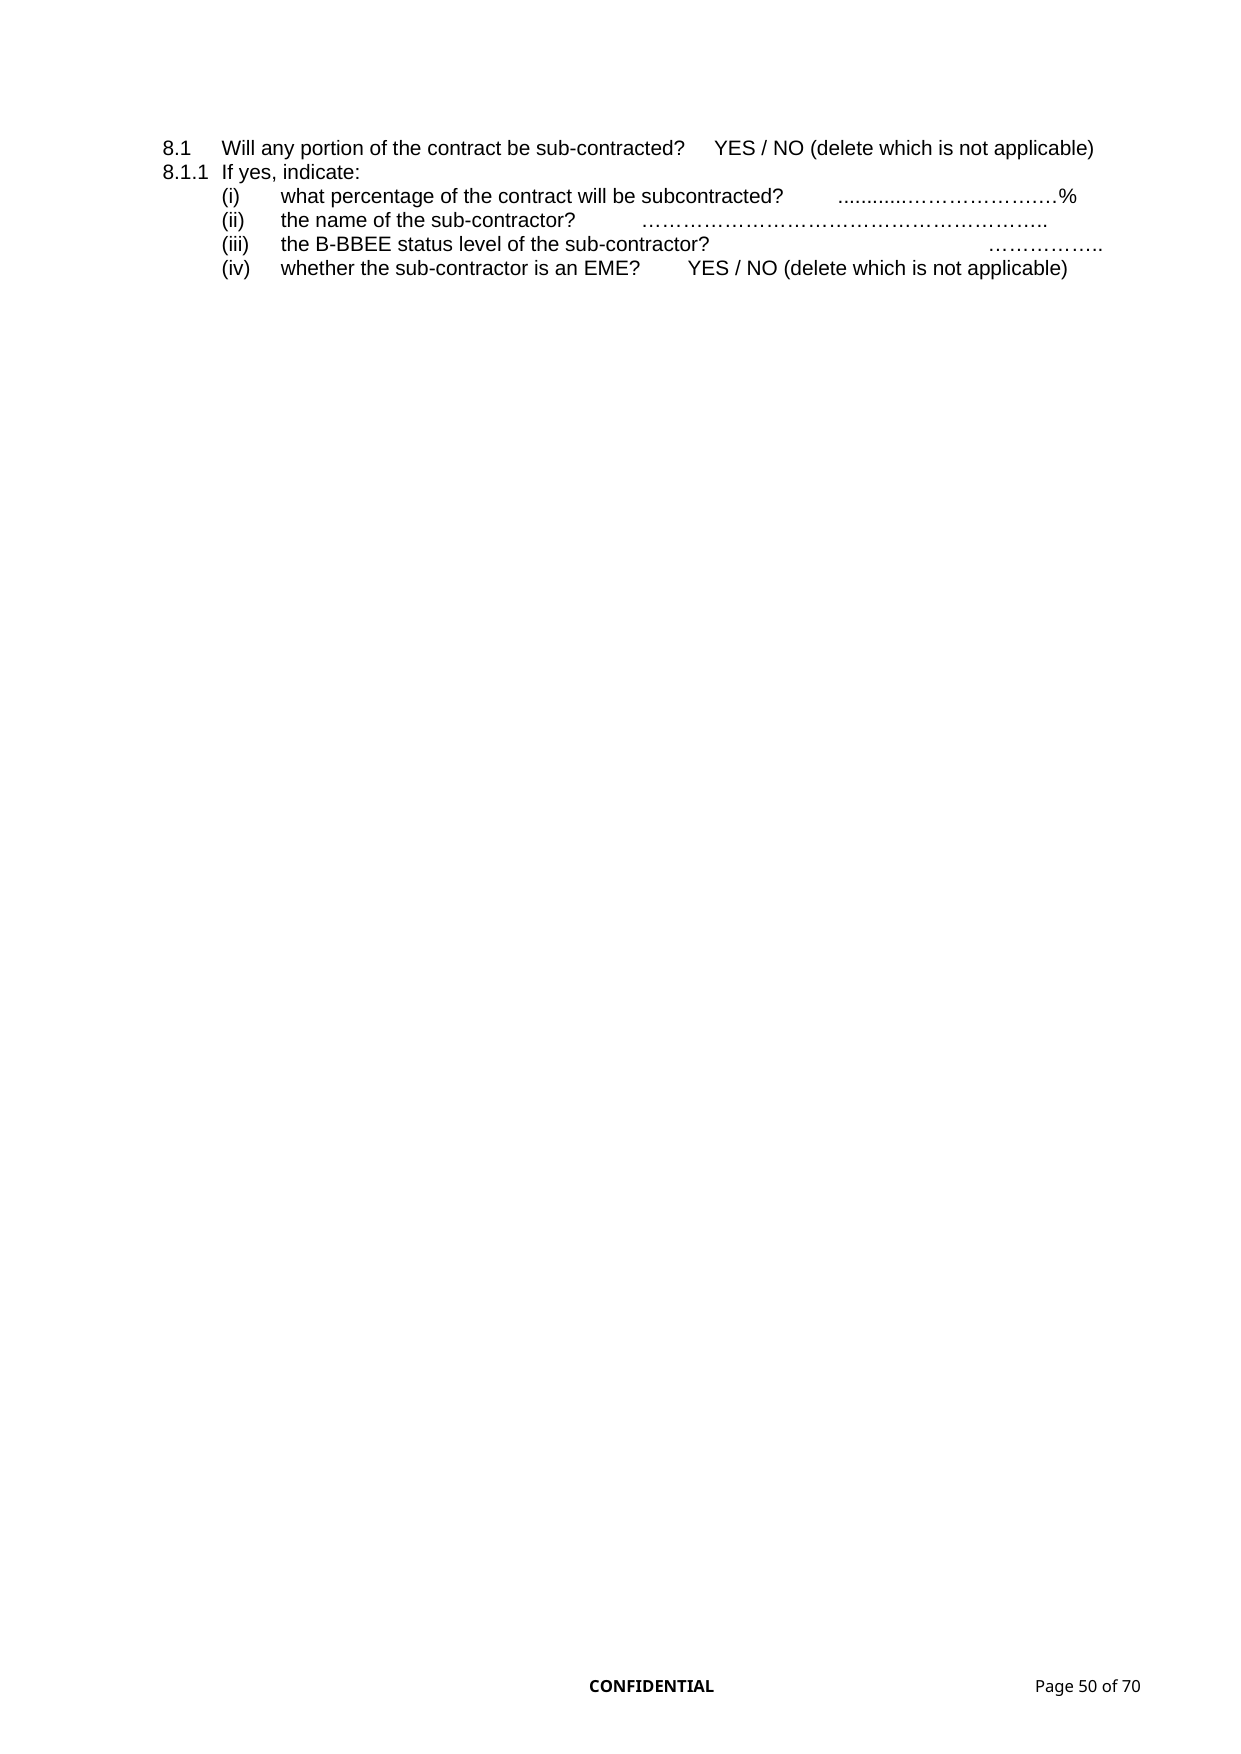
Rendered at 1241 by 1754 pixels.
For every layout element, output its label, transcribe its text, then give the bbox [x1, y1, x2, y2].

text 8.1.1 If yes, indicate: [162, 160, 1137, 184]
text (ii) the name of the sub-contractor? ………………………………………………….. [162, 208, 1137, 232]
text 8.1 Will any portion of the contract be sub-contracted? YES / NO (delete which is not applicable) [162, 136, 1137, 160]
text (iv) whether the sub-contractor is an EME? YES / NO (delete which is not applicable) [162, 256, 1137, 279]
text (i) what percentage of the contract will be subcontracted? ............……………….…% [162, 184, 1137, 208]
text (iii) the B-BBEE status level of the sub-contractor? …………….. [162, 232, 1137, 256]
